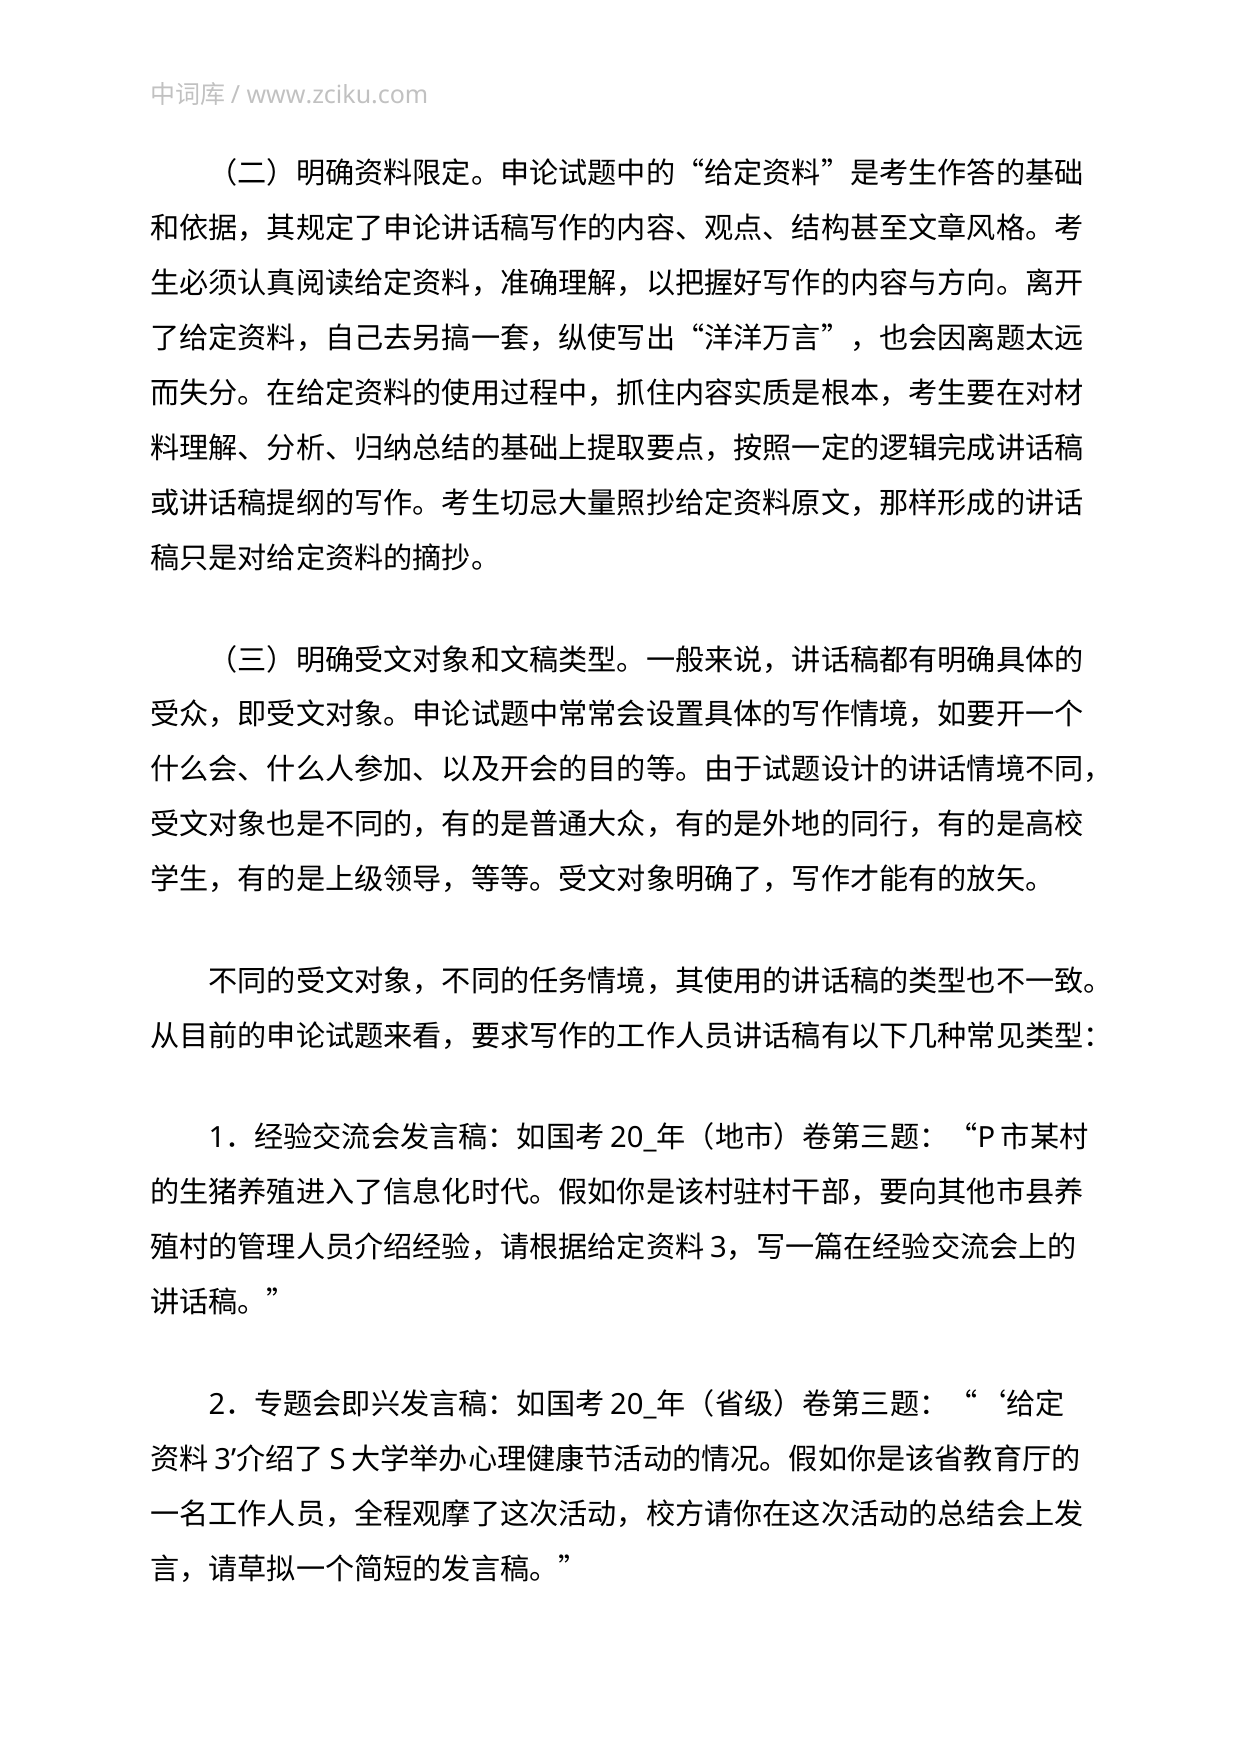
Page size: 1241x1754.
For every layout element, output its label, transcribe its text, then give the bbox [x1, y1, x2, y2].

text （二）明确资料限定。申论试题中的“给定资料”是考生作答的基础和依据，其规定了申论讲话稿写作的内容、观点、结构甚至文章风格。考生必须认真阅读给定资料，准确理解，以把握好写作的内容与方向。离开了给定资料，自己去另搞一套，纵使写出“洋洋万言”，也会因离题太远而失分。在给定资料的使用过程中，抓住内容实质是根本，考生要在对材料理解、分析、归纳总结的基础上提取要点，按照一定的逻辑完成讲话稿或讲话稿提纲的写作。考生切忌大量照抄给定资料原文，那样形成的讲话稿只是对给定资料的摘抄。 [150, 150, 1090, 577]
text 不同的受文对象，不同的任务情境，其使用的讲话稿的类型也不一致。从目前的申论试题来看，要求写作的工作人员讲话稿有以下几种常见类型： [150, 957, 1090, 1054]
text （三）明确受文对象和文稿类型。一般来说，讲话稿都有明确具体的受众，即受文对象。申论试题中常常会设置具体的写作情境，如要开一个什么会、什么人参加、以及开会的目的等。由于试题设计的讲话情境不同，受文对象也是不同的，有的是普通大众，有的是外地的同行，有的是高校学生，有的是上级领导，等等。受文对象明确了，写作才能有的放矢。 [150, 636, 1090, 898]
text 1．经验交流会发言稿：如国考20_年（地市）卷第三题：“P市某村的生猪养殖进入了信息化时代。假如你是该村驻村干部，要向其他市县养殖村的管理人员介绍经验，请根据给定资料3，写一篇在经验交流会上的讲话稿。” [150, 1114, 1090, 1321]
text 2．专题会即兴发言稿：如国考20_年（省级）卷第三题：“‘给定资料3’介绍了S大学举办心理健康节活动的情况。假如你是该省教育厅的一名工作人员，全程观摩了这次活动，校方请你在这次活动的总结会上发言，请草拟一个简短的发言稿。” [150, 1381, 1090, 1588]
